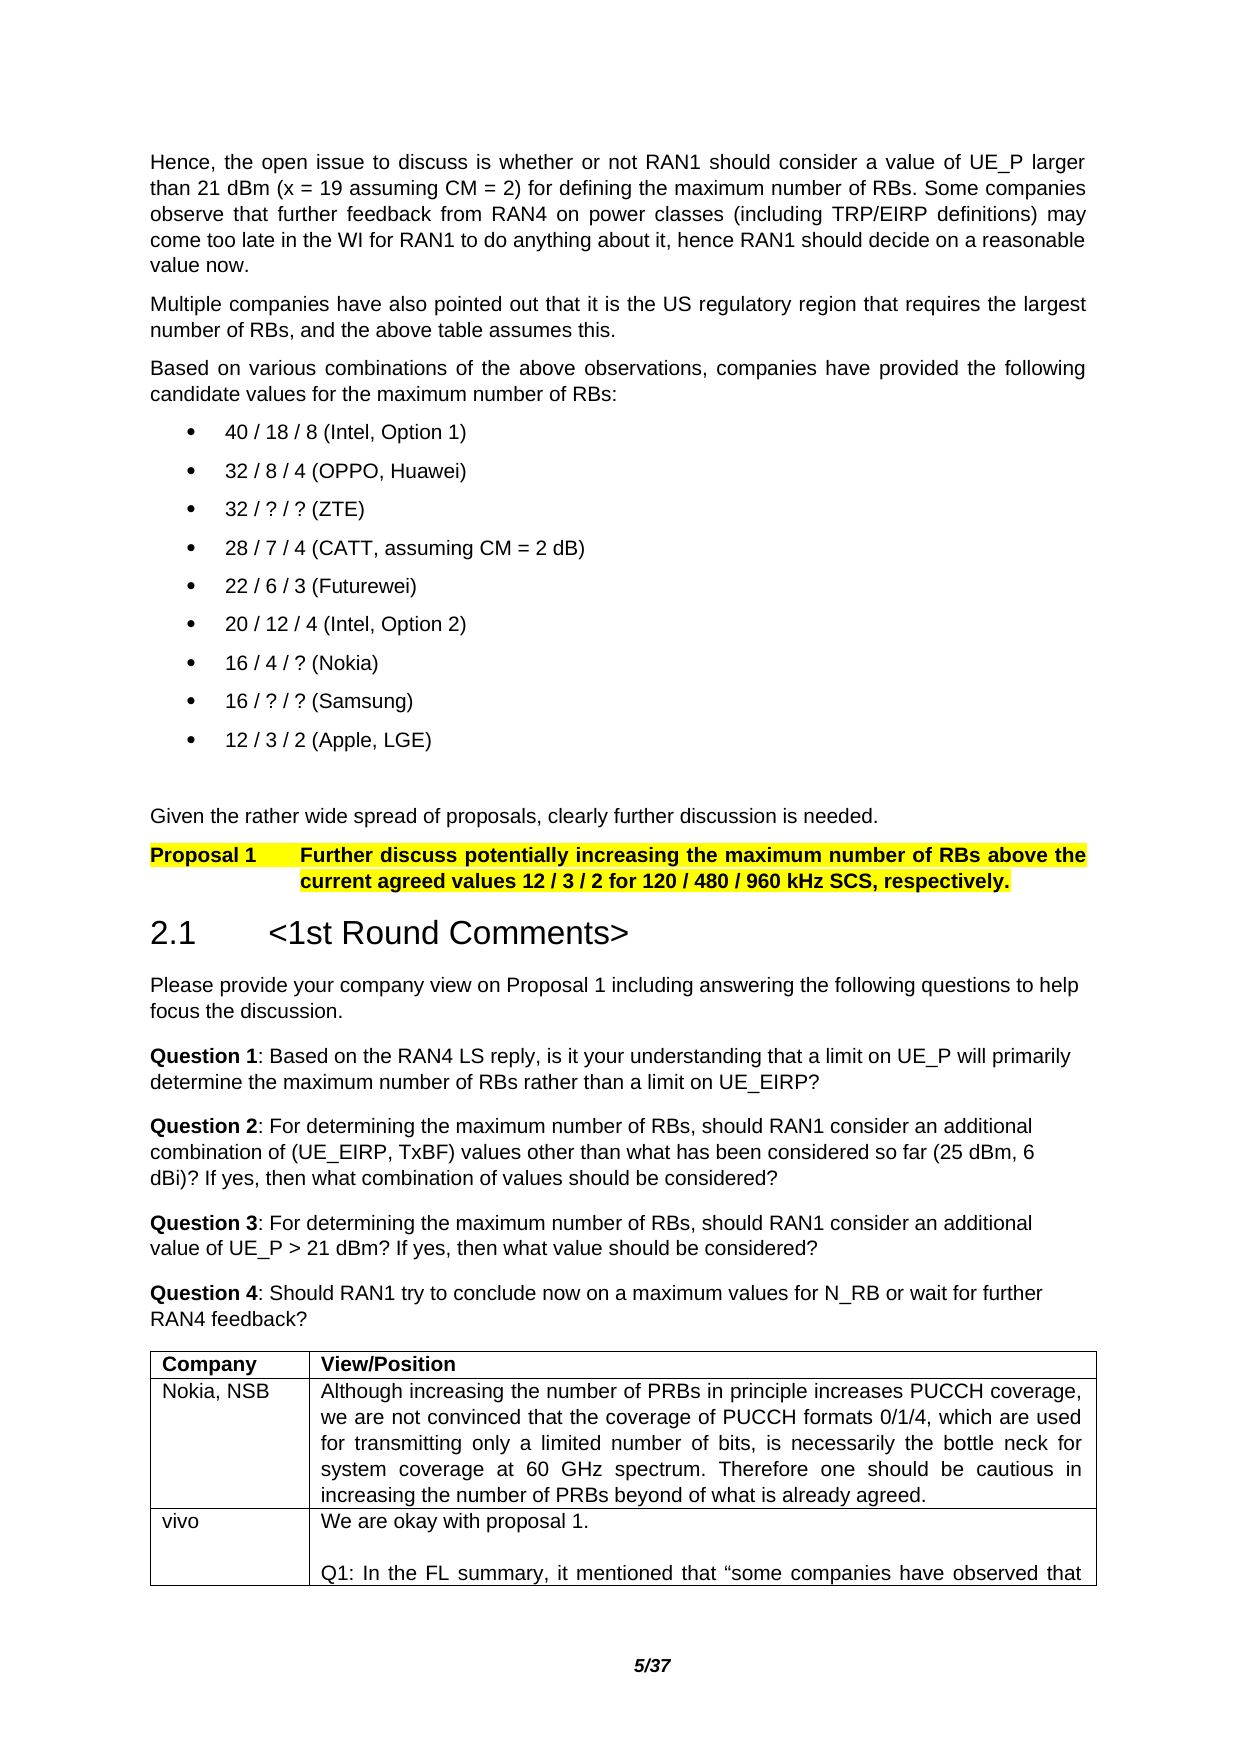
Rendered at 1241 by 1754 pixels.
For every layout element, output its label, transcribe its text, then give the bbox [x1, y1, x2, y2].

text Question 1: Based on the RAN4 LS reply, is it your understanding that a limit on UE_P will primarily determine the maximum number of RBs rather than a limit on UE_EIRP? [150, 1044, 1087, 1093]
table_cell Although increasing the number of PRBs in principle increases PUCCH coverage, we are not convinced that the coverage of PUCCH formats 0/1/4, which are used for transmitting only a limited number of bits, is necessarily the bottle neck for system coverage at 60 GHz spectrum. Therefore one should be cautious in increasing the number of PRBs beyond of what is already agreed. [310, 1379, 1096, 1508]
text Multiple companies have also pointed out that it is the US regulatory region that requires the largest number of RBs, and the above table assumes this. [150, 292, 1087, 341]
table_cell Nokia, NSB [151, 1379, 309, 1508]
table_cell vivo [151, 1509, 309, 1585]
list 40 / 18 / 8 (Intel, Option 1) [187, 420, 1087, 444]
text Question 4: Should RAN1 try to conclude now on a maximum values for N_RB or wait for further RAN4 feedback? [150, 1281, 1087, 1331]
list 16 / ? / ? (Samsung) [187, 689, 1087, 713]
list 28 / 7 / 4 (CATT, assuming CM = 2 dB) [187, 535, 1087, 559]
subtitle 2.1 <1st Round Comments> [150, 913, 1090, 951]
text Question 3: For determining the maximum number of RBs, should RAN1 consider an additional value of UE_P > 21 dBm? If yes, then what value should be considered? [150, 1210, 1087, 1260]
text Hence, the open issue to discuss is whether or not RAN1 should consider a value of UE_P larger than 21 dBm (x = 19 assuming CM = 2) for defining the maximum number of RBs. Some companies observe that further feedback from RAN4 on power classes (including TRP/EIRP definitions) may come too late in the WI for RAN1 to do anything about it, hence RAN1 should decide on a reasonable value now. [150, 150, 1087, 277]
text Please provide your company view on Proposal 1 including answering the following questions to help focus the discussion. [150, 973, 1087, 1023]
text Question 2: For determining the maximum number of RBs, should RAN1 consider an additional combination of (UE_EIRP, TxBF) values other than what has been considered so far (25 dBm, 6 dBi)? If yes, then what combination of values should be considered? [150, 1114, 1087, 1190]
text Based on various combinations of the above observations, companies have provided the following candidate values for the maximum number of RBs: [150, 356, 1087, 406]
text Proposal 1 Further discuss potentially increasing the maximum number of RBs above the current agreed values 12 / 3 / 2 for 120 / 480 / 960 kHz SCS, respectively. [150, 867, 1087, 892]
list 20 / 12 / 4 (Intel, Option 2) [187, 612, 1087, 636]
list 32 / 8 / 4 (OPPO, Huawei) [187, 458, 1087, 482]
list 16 / 4 / ? (Nokia) [187, 651, 1087, 675]
list 32 / ? / ? (ZTE) [187, 497, 1087, 521]
text Given the rather wide spread of proposals, clearly further discussion is needed. [150, 804, 1087, 828]
list 12 / 3 / 2 (Apple, LGE) [187, 727, 1087, 752]
list 22 / 6 / 3 (Futurewei) [187, 574, 1087, 598]
table_header View/Position [310, 1352, 1096, 1378]
table_header Company [151, 1352, 309, 1378]
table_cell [310, 1509, 1096, 1585]
